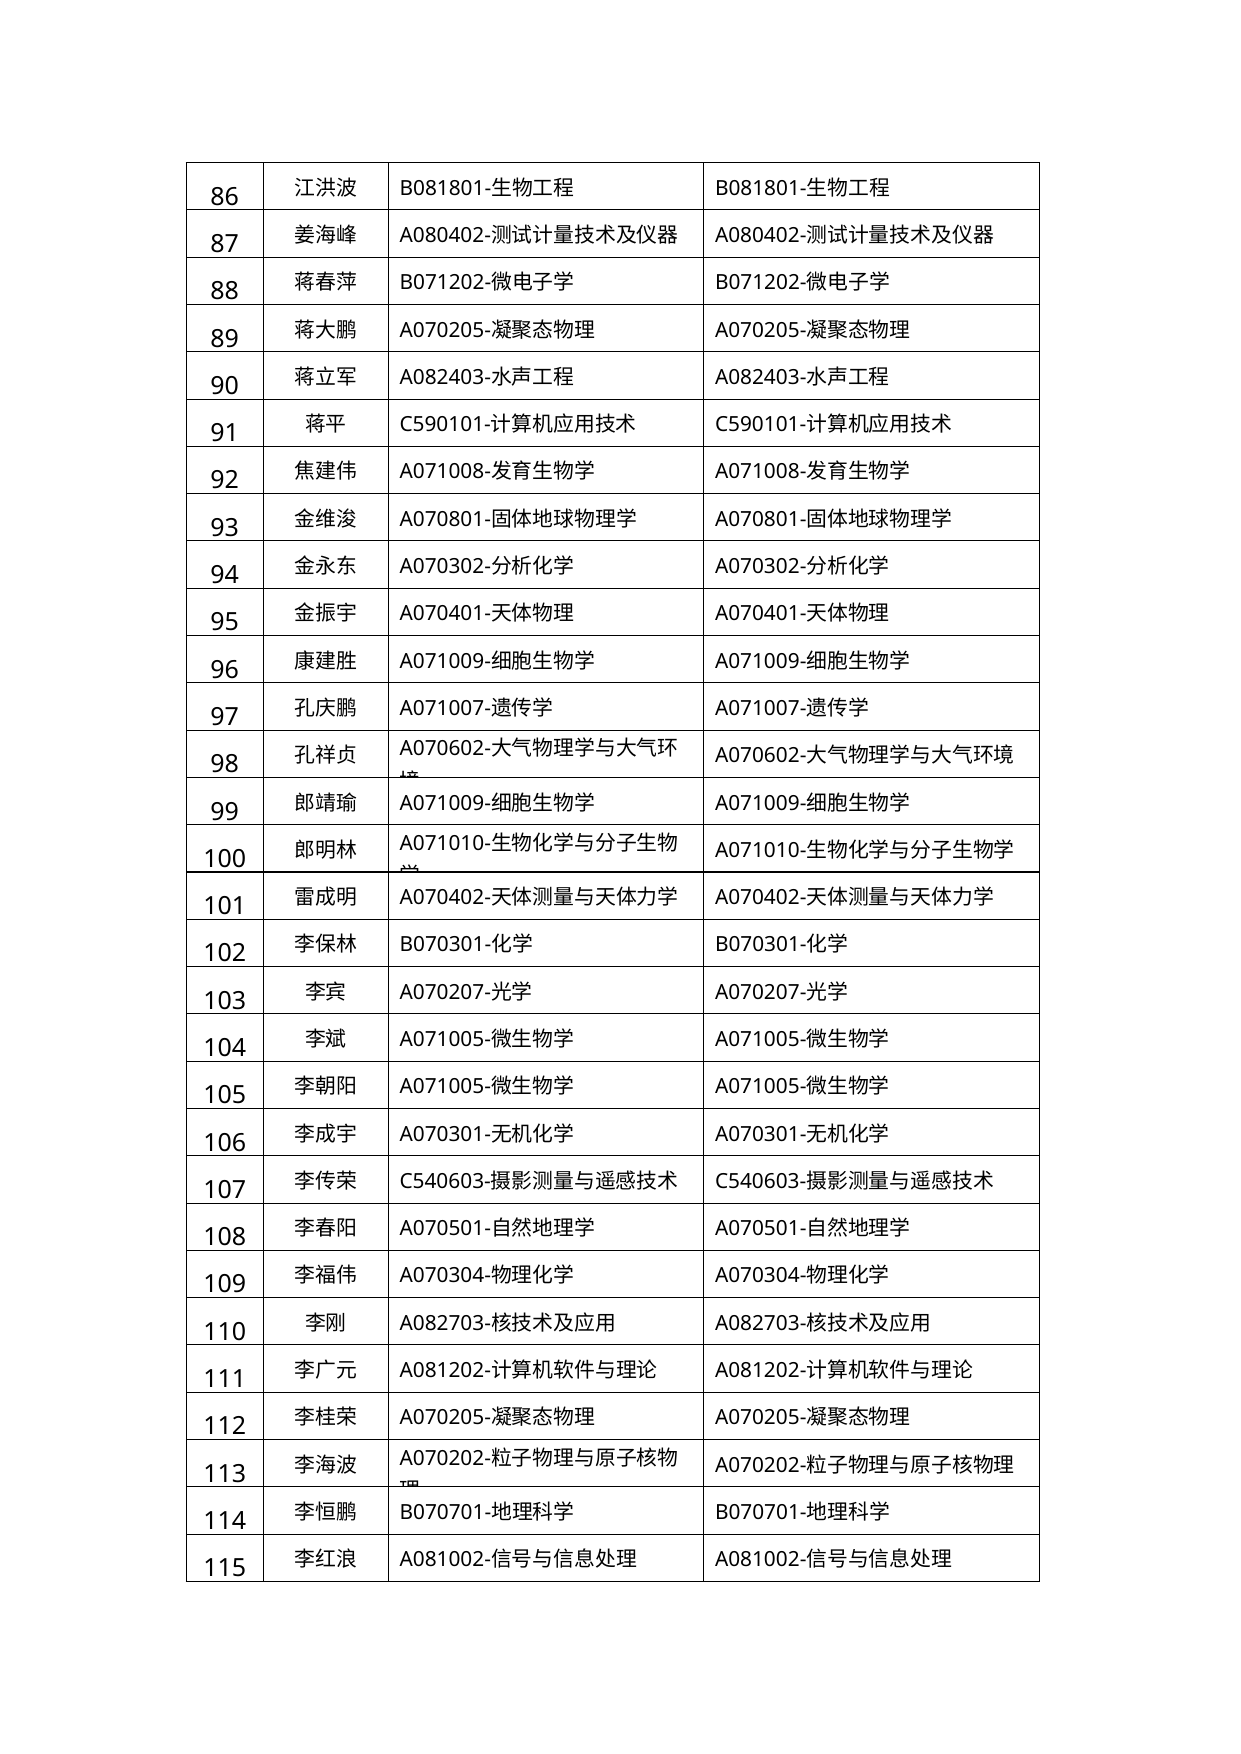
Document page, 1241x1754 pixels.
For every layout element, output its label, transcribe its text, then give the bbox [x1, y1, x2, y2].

table_cell 102 [187, 920, 263, 966]
table_cell 金永东 [264, 541, 388, 588]
table_cell 康建胜 [264, 636, 388, 682]
table_cell A080402-测试计量技术及仪器 [704, 210, 1039, 257]
table_cell 雷成明 [264, 873, 388, 919]
table_cell A082403-水声工程 [704, 352, 1039, 398]
table_cell 114 [187, 1487, 263, 1533]
table_cell 李朝阳 [264, 1062, 388, 1108]
table_cell A081002-信号与信息处理 [389, 1535, 703, 1581]
table_cell A071009-细胞生物学 [704, 636, 1039, 682]
table_cell B071202-微电子学 [389, 258, 703, 304]
table_cell 99 [187, 778, 263, 824]
table_cell 姜海峰 [264, 210, 388, 257]
table_cell 101 [187, 873, 263, 919]
table_cell A071005-微生物学 [389, 1014, 703, 1061]
table_cell B070701-地理科学 [389, 1487, 703, 1533]
table_cell 105 [187, 1062, 263, 1108]
table_cell C590101-计算机应用技术 [389, 400, 703, 446]
table_cell 97 [187, 683, 263, 729]
table_cell B070701-地理科学 [704, 1487, 1039, 1533]
table_cell A070501-自然地理学 [704, 1204, 1039, 1250]
table_cell 郎明林 [264, 825, 388, 871]
table_cell A070801-固体地球物理学 [389, 494, 703, 540]
table_cell A070202-粒子物理与原子核物理 [704, 1440, 1039, 1486]
table_cell A082703-核技术及应用 [704, 1298, 1039, 1344]
table_cell B070301-化学 [389, 920, 703, 966]
table_cell A070207-光学 [389, 967, 703, 1013]
table_cell A070304-物理化学 [704, 1251, 1039, 1297]
table_cell 110 [187, 1298, 263, 1344]
table_cell 李春阳 [264, 1204, 388, 1250]
table_cell B071202-微电子学 [704, 258, 1039, 304]
table_cell A071007-遗传学 [704, 683, 1039, 729]
table_cell C590101-计算机应用技术 [704, 400, 1039, 446]
table_cell A081202-计算机软件与理论 [389, 1345, 703, 1392]
table_cell 焦建伟 [264, 447, 388, 493]
table_cell 87 [187, 210, 263, 257]
table_cell A070205-凝聚态物理 [389, 1393, 703, 1439]
table_cell 90 [187, 352, 263, 398]
table_cell A070207-光学 [704, 967, 1039, 1013]
table_cell 93 [187, 494, 263, 540]
table_cell 107 [187, 1156, 263, 1202]
table_cell 89 [187, 305, 263, 351]
table_cell 104 [187, 1014, 263, 1061]
table_cell 李恒鹏 [264, 1487, 388, 1533]
table_cell 103 [187, 967, 263, 1013]
table_cell 108 [187, 1204, 263, 1250]
table_cell A070205-凝聚态物理 [389, 305, 703, 351]
table_cell C540603-摄影测量与遥感技术 [389, 1156, 703, 1202]
table_cell 金维浚 [264, 494, 388, 540]
table_cell 江洪波 [264, 163, 388, 209]
table_cell A070301-无机化学 [704, 1109, 1039, 1155]
table_cell A082403-水声工程 [389, 352, 703, 398]
table_cell 李斌 [264, 1014, 388, 1061]
table_cell 李红浪 [264, 1535, 388, 1581]
table_cell A071010-生物化学与分子生物学 [389, 825, 703, 871]
table_cell 106 [187, 1109, 263, 1155]
table_cell A071008-发育生物学 [704, 447, 1039, 493]
table_cell A070602-大气物理学与大气环境 [704, 731, 1039, 777]
table_cell 112 [187, 1393, 263, 1439]
table_cell 李成宇 [264, 1109, 388, 1155]
table_cell 李广元 [264, 1345, 388, 1392]
table_cell A071005-微生物学 [389, 1062, 703, 1108]
table_cell 95 [187, 589, 263, 635]
table_cell 109 [187, 1251, 263, 1297]
table_cell A071005-微生物学 [704, 1062, 1039, 1108]
table_cell 111 [187, 1345, 263, 1392]
table_cell A070402-天体测量与天体力学 [704, 873, 1039, 919]
table_cell B081801-生物工程 [704, 163, 1039, 209]
table_cell 李福伟 [264, 1251, 388, 1297]
table_cell 86 [187, 163, 263, 209]
table_cell 100 [187, 825, 263, 871]
table_cell 李海波 [264, 1440, 388, 1486]
table_cell 金振宇 [264, 589, 388, 635]
table_cell A070602-大气物理学与大气环境 [389, 731, 703, 777]
table_cell A070801-固体地球物理学 [704, 494, 1039, 540]
table_cell C540603-摄影测量与遥感技术 [704, 1156, 1039, 1202]
table_cell B070301-化学 [704, 920, 1039, 966]
table_cell 91 [187, 400, 263, 446]
table_cell A071008-发育生物学 [389, 447, 703, 493]
table_cell A070401-天体物理 [389, 589, 703, 635]
table_cell A071007-遗传学 [389, 683, 703, 729]
table_cell 98 [187, 731, 263, 777]
table_cell A070301-无机化学 [389, 1109, 703, 1155]
table_cell A082703-核技术及应用 [389, 1298, 703, 1344]
table_cell 96 [187, 636, 263, 682]
table_cell 孔祥贞 [264, 731, 388, 777]
table_cell A071009-细胞生物学 [704, 778, 1039, 824]
table_cell 李传荣 [264, 1156, 388, 1202]
table_cell A071005-微生物学 [704, 1014, 1039, 1061]
table_cell A070501-自然地理学 [389, 1204, 703, 1250]
table_cell A070302-分析化学 [389, 541, 703, 588]
table_cell 郎靖瑜 [264, 778, 388, 824]
table_cell A081202-计算机软件与理论 [704, 1345, 1039, 1392]
table_cell A070402-天体测量与天体力学 [389, 873, 703, 919]
table_cell A070304-物理化学 [389, 1251, 703, 1297]
table_cell 115 [187, 1535, 263, 1581]
table_cell 92 [187, 447, 263, 493]
table_cell 蒋大鹏 [264, 305, 388, 351]
table_cell 李桂荣 [264, 1393, 388, 1439]
table_cell A070202-粒子物理与原子核物理 [389, 1440, 703, 1486]
table_cell 蒋平 [264, 400, 388, 446]
table_cell 李宾 [264, 967, 388, 1013]
table_cell 蒋立军 [264, 352, 388, 398]
table_cell 88 [187, 258, 263, 304]
table_cell 94 [187, 541, 263, 588]
table_cell 蒋春萍 [264, 258, 388, 304]
table_cell A071009-细胞生物学 [389, 778, 703, 824]
table_cell A070302-分析化学 [704, 541, 1039, 588]
table_cell A070205-凝聚态物理 [704, 1393, 1039, 1439]
table_cell A081002-信号与信息处理 [704, 1535, 1039, 1581]
table_cell 李保林 [264, 920, 388, 966]
table_cell B081801-生物工程 [389, 163, 703, 209]
table_cell 孔庆鹏 [264, 683, 388, 729]
table_cell A070401-天体物理 [704, 589, 1039, 635]
table_cell 113 [187, 1440, 263, 1486]
table_cell 李刚 [264, 1298, 388, 1344]
table_cell A071010-生物化学与分子生物学 [704, 825, 1039, 871]
table_cell A080402-测试计量技术及仪器 [389, 210, 703, 257]
table_cell A070205-凝聚态物理 [704, 305, 1039, 351]
table_cell A071009-细胞生物学 [389, 636, 703, 682]
